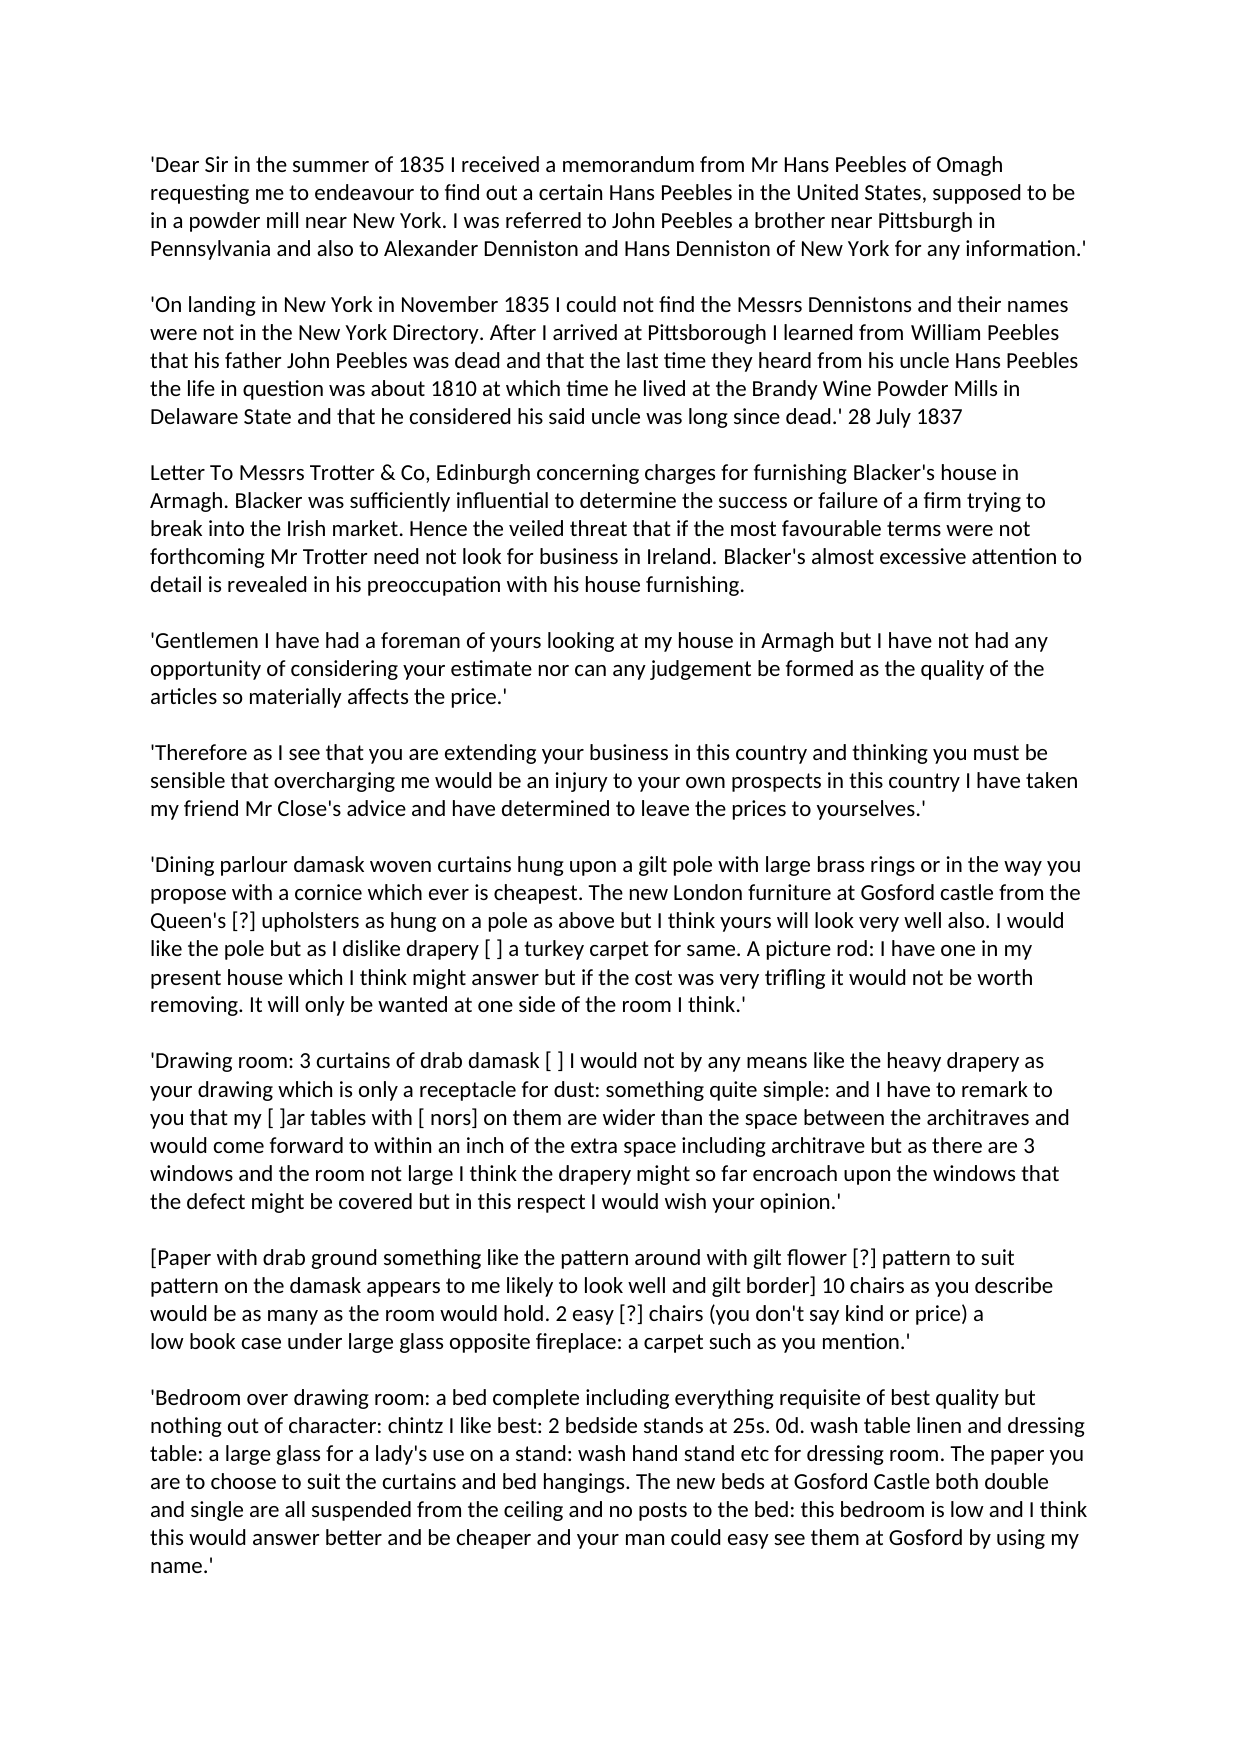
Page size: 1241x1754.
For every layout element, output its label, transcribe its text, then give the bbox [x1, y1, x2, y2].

text [Paper with drab ground something like the pattern around with gilt flower [?] pattern to suit pattern on the damask appears to me likely to look well and gilt border] 10 chairs as you describe would be as many as the room would hold. 2 easy [?] chairs (you don't say kind or price) a low book case under large glass opposite fireplace: a carpet such as you mention.' [150, 1243, 1090, 1355]
text 'Therefore as I see that you are extending your business in this country and thinking you must be sensible that overcharging me would be an injury to your own prospects in this country I have taken my friend Mr Close's advice and have determined to leave the prices to yourselves.' [150, 738, 1090, 822]
text 'Drawing room: 3 curtains of drab damask [ ] I would not by any means like the heavy drapery as your drawing which is only a receptacle for dust: something quite simple: and I have to remark to you that my [ ]ar tables with [ nors] on them are wider than the space between the architraves and would come forward to within an inch of the extra space including architrave but as there are 3 windows and the room not large I think the drapery might so far encroach upon the windows that the defect might be covered but in this respect I would wish your opinion.' [150, 1047, 1090, 1215]
text 'On landing in New York in November 1835 I could not find the Messrs Dennistons and their names were not in the New York Directory. After I arrived at Pittsborough I learned from William Peebles that his father John Peebles was dead and that the last time they heard from his uncle Hans Peebles the life in question was about 1810 at which time he lived at the Brandy Wine Powder Mills in Delaware State and that he considered his said uncle was long since dead.' 28 July 1837 [150, 290, 1090, 430]
text 'Dear Sir in the summer of 1835 I received a memorandum from Mr Hans Peebles of Omagh requesting me to endeavour to find out a certain Hans Peebles in the United States, supposed to be in a powder mill near New York. I was referred to John Peebles a brother near Pittsburgh in Pennsylvania and also to Alexander Denniston and Hans Denniston of New York for any information.' [150, 150, 1090, 262]
text 'Gentlemen I have had a foreman of yours looking at my house in Armagh but I have not had any opportunity of considering your estimate nor can any judgement be formed as the quality of the articles so materially affects the price.' [150, 626, 1090, 710]
text Letter To Messrs Trotter & Co, Edinburgh concerning charges for furnishing Blacker's house in Armagh. Blacker was sufficiently influential to determine the success or failure of a firm trying to break into the Irish market. Hence the veiled threat that if the most favourable terms were not forthcoming Mr Trotter need not look for business in Ireland. Blacker's almost excessive attention to detail is revealed in his preoccupation with his house furnishing. [150, 458, 1090, 598]
text 'Bedroom over drawing room: a bed complete including everything requisite of best quality but nothing out of character: chintz I like best: 2 bedside stands at 25s. 0d. wash table linen and dressing table: a large glass for a lady's use on a stand: wash hand stand etc for dressing room. The paper you are to choose to suit the curtains and bed hangings. The new beds at Gosford Castle both double and single are all suspended from the ceiling and no posts to the bed: this bedroom is low and I think this would answer better and be cheaper and your man could easy see them at Gosford by using my name.' [150, 1383, 1090, 1579]
text 'Dining parlour damask woven curtains hung upon a gilt pole with large brass rings or in the way you propose with a cornice which ever is cheapest. The new London furniture at Gosford castle from the Queen's [?] upholsters as hung on a pole as above but I think yours will look very well also. I would like the pole but as I dislike drapery [ ] a turkey carpet for same. A picture rod: I have one in my present house which I think might answer but if the cost was very trifling it would not be worth removing. It will only be wanted at one side of the room I think.' [150, 851, 1090, 1019]
